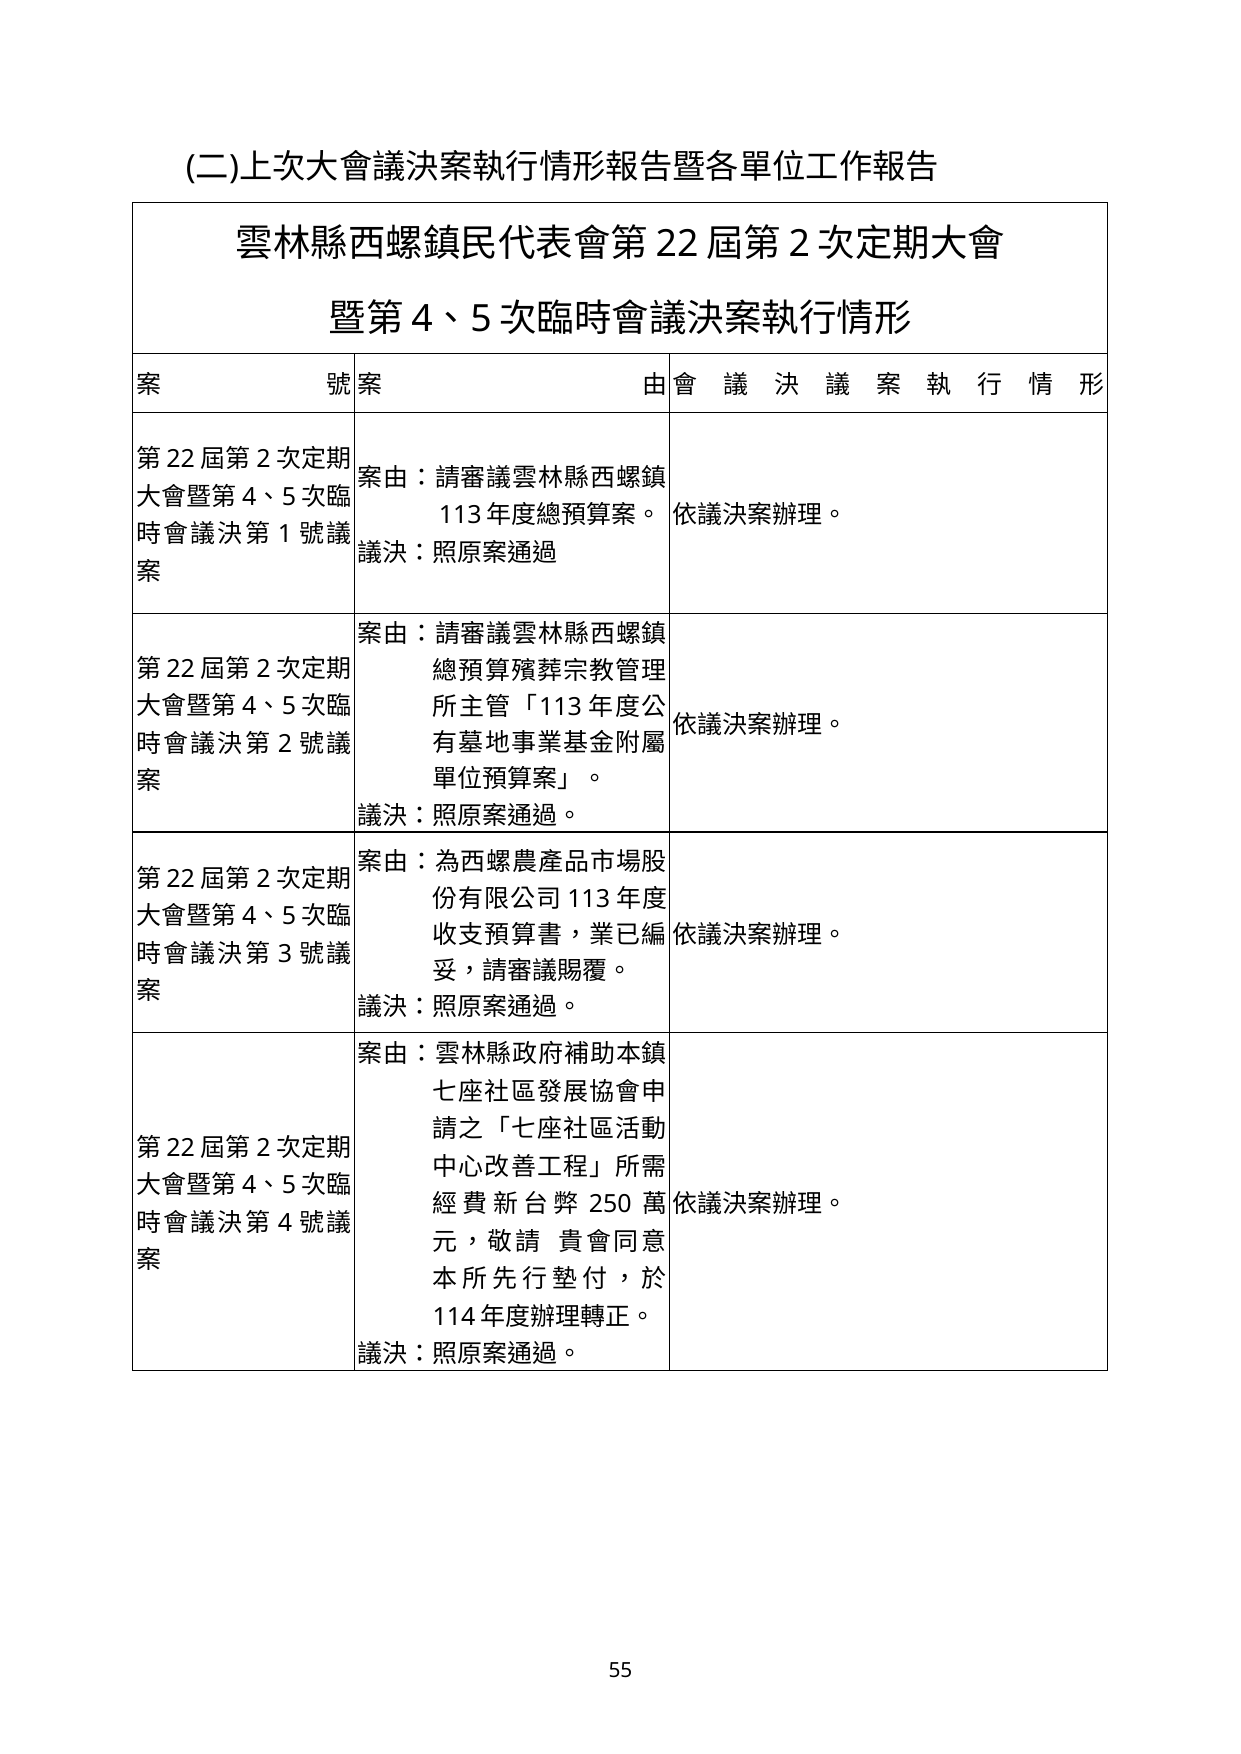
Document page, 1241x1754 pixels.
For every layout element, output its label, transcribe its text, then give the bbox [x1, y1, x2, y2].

table_cell 會議決議案執行情形 [670, 354, 1107, 412]
table_header 雲林縣西螺鎮民代表會第22屆第2次定期大會 暨第4、5次臨時會議決案執行情形 [133, 203, 1107, 353]
table_cell 依議決案辦理。 [670, 833, 1107, 1032]
table_cell 第22屆第2次定期大會暨第4、5次臨時會議決第3號議案 [133, 833, 354, 1032]
table_cell 案由：為西螺農產品市場股份有限公司113年度收支預算書，業已編妥，請審議賜覆。 議決：照原案通過。 [355, 833, 669, 1032]
table_cell 第22屆第2次定期大會暨第4、5次臨時會議決第2號議案 [133, 614, 354, 831]
table_cell 案號 [133, 354, 354, 412]
table_cell 案由：請審議雲林縣西螺鎮113年度總預算案。 議決：照原案通過 [355, 413, 669, 613]
table_cell 第22屆第2次定期大會暨第4、5次臨時會議決第1號議案 [133, 413, 354, 613]
table_cell 案由：請審議雲林縣西螺鎮總預算殯葬宗教管理所主管「113年度公有墓地事業基金附屬單位預算案」。 議決：照原案通過。 [355, 614, 669, 831]
table_cell 第22屆第2次定期大會暨第4、5次臨時會議決第4號議案 [133, 1033, 354, 1369]
table_cell 案由 [355, 354, 669, 412]
table_cell 依議決案辦理。 [670, 614, 1107, 831]
table_cell 案由：雲林縣政府補助本鎮七座社區發展協會申請之「七座社區活動中心改善工程」所需經費新台弊250萬元，敬請 貴會同意本所先行墊付，於114年度辦理轉正。 議決：照原案通過。 [355, 1033, 669, 1369]
table_cell 依議決案辦理。 [670, 413, 1107, 613]
text (二)上次大會議決案執行情形報告暨各單位工作報告 [186, 127, 1122, 202]
table_cell 依議決案辦理。 [670, 1033, 1107, 1369]
